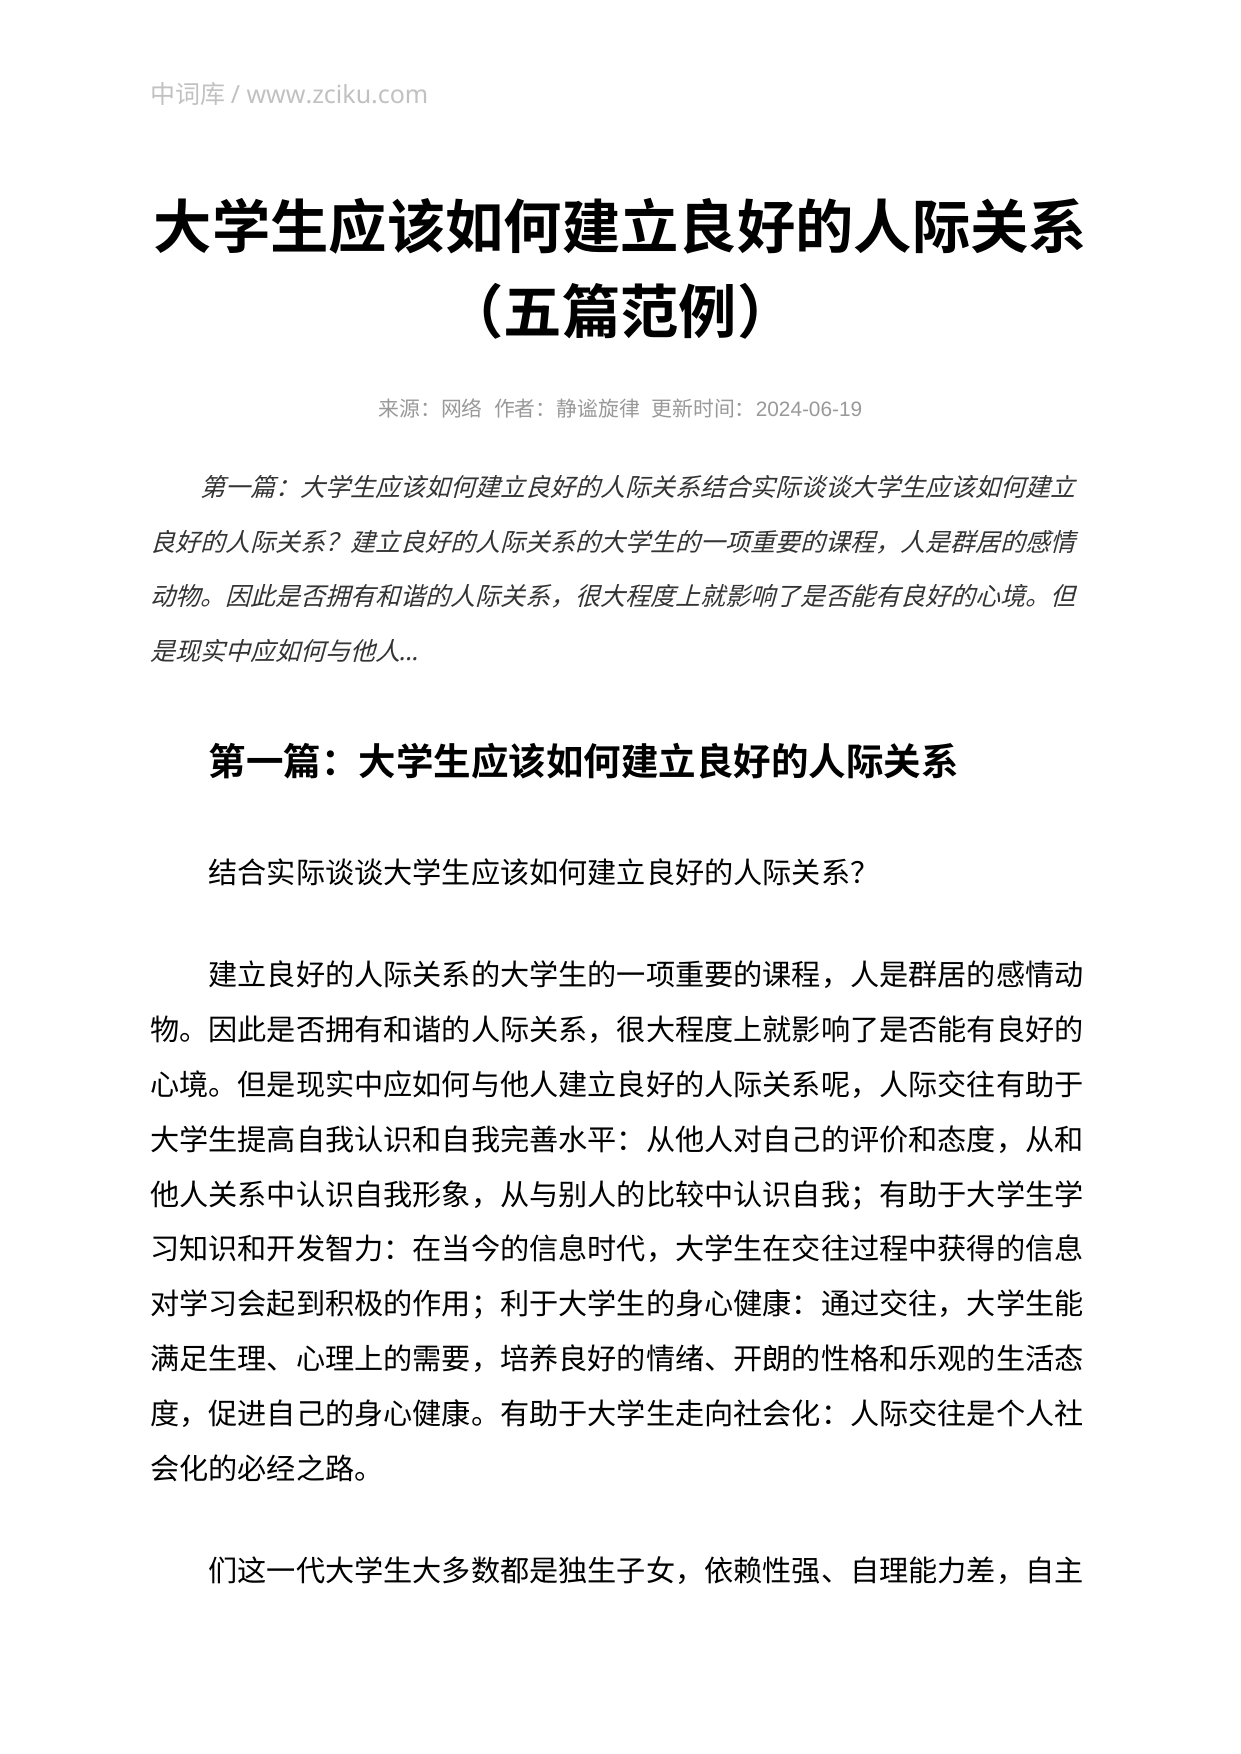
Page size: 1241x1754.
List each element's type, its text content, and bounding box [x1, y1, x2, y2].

subtitle 大学生应该如何建立良好的人际关系（五篇范例） [150, 181, 1090, 350]
text 第一篇：大学生应该如何建立良好的人际关系结合实际谈谈大学生应该如何建立良好的人际关系？建立良好的人际关系的大学生的一项重要的课程，人是群居的感情动物。因此是否拥有和谐的人际关系，很大程度上就影响了是否能有良好的心境。但是现实中应如何与他人... [150, 468, 1090, 667]
text 建立良好的人际关系的大学生的一项重要的课程，人是群居的感情动物。因此是否拥有和谐的人际关系，很大程度上就影响了是否能有良好的心境。但是现实中应如何与他人建立良好的人际关系呢，人际交往有助于大学生提高自我认识和自我完善水平：从他人对自己的评价和态度，从和他人关系中认识自我形象，从与别人的比较中认识自我；有助于大学生学习知识和开发智力：在当今的信息时代，大学生在交往过程中获得的信息对学习会起到积极的作用；利于大学生的身心健康：通过交往，大学生能满足生理、心理上的需要，培养良好的情绪、开朗的性格和乐观的生活态度，促进自己的身心健康。有助于大学生走向社会化：人际交往是个人社会化的必经之路。 [150, 951, 1090, 1488]
text 来源：网络 作者：静谧旋律 更新时间：2024-06-19 [150, 397, 1090, 421]
text 结合实际谈谈大学生应该如何建立良好的人际关系？ [150, 850, 1090, 892]
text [150, 1547, 1090, 1589]
text 第一篇：大学生应该如何建立良好的人际关系 [150, 732, 1090, 787]
